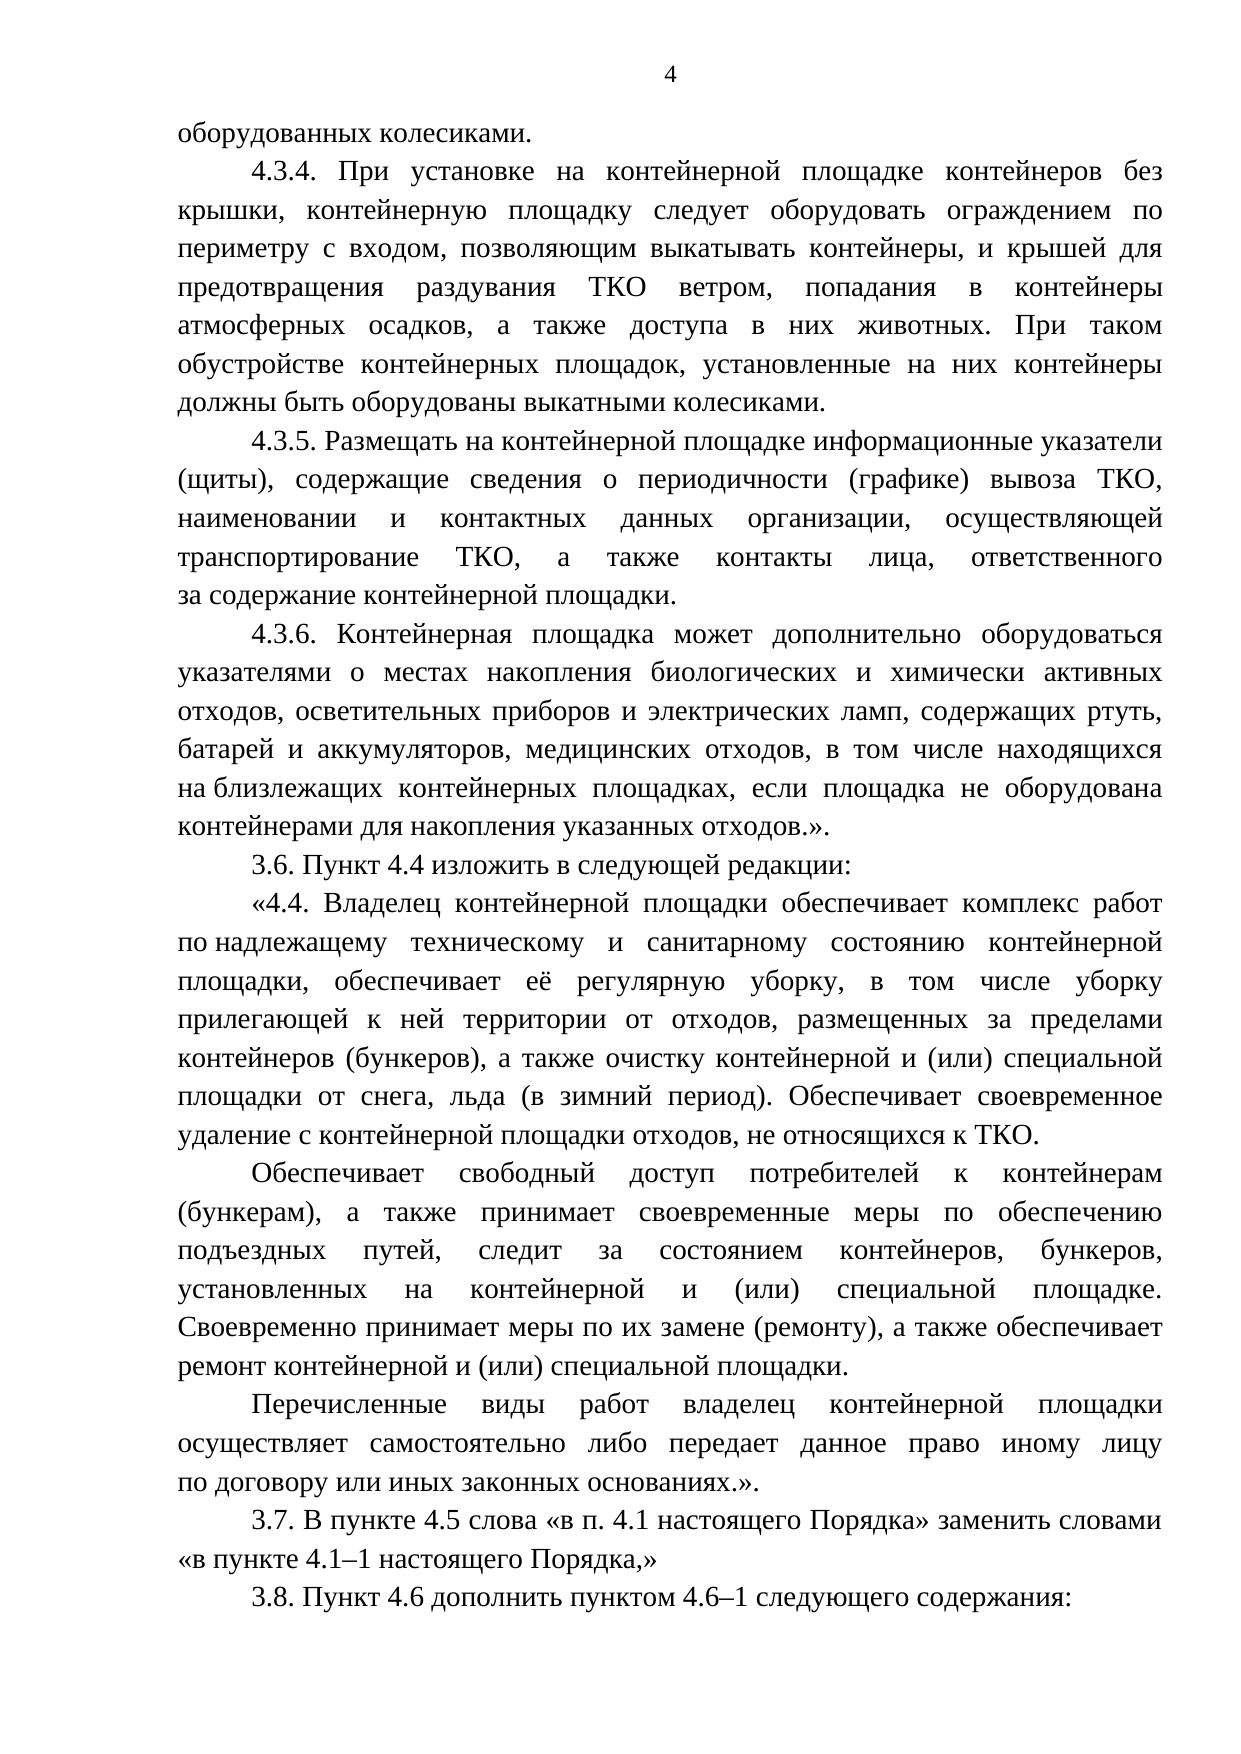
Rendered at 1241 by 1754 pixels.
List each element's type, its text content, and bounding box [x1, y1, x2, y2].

text «4.4. Владелец контейнерной площадки обеспечивает комплекс работ по надлежащему техническому и санитарному состоянию контейнерной площадки, обеспечивает её регулярную уборку, в том числе уборку прилегающей к ней территории от отходов, размещенных за пределами контейнеров (бункеров), а также очистку контейнерной и (или) специальной площадки от снега, льда (в зимний период). Обеспечивает своевременное удаление с контейнерной площадки отходов, не относящихся к ТКО. [177, 886, 1163, 1150]
text 3.7. В пункте 4.5 слова «в п. 4.1 настоящего Порядка» заменить словами «в пункте 4.1–1 настоящего Порядка,» [177, 1502, 1163, 1574]
text 4.3.5. Размещать на контейнерной площадке информационные указатели (щиты), содержащие сведения о периодичности (графике) вывоза ТКО, наименовании и контактных данных организации, осуществляющей транспортирование ТКО, а также контакты лица, ответственного за содержание контейнерной площадки. [177, 423, 1163, 611]
text Обеспечивает свободный доступ потребителей к контейнерам (бункерам), а также принимает своевременные меры по обеспечению подъездных путей, следит за состоянием контейнеров, бункеров, установленных на контейнерной и (или) специальной площадке. Своевременно принимает меры по их замене (ремонту), а также обеспечивает ремонт контейнерной и (или) специальной площадки. [177, 1155, 1163, 1382]
text Перечисленные виды работ владелец контейнерной площадки осуществляет самостоятельно либо передает данное право иному лицу по договору или иных законных основаниях.». [177, 1387, 1163, 1497]
text 3.8. Пункт 4.6 дополнить пунктом 4.6–1 следующего содержания: [177, 1579, 1163, 1613]
text 4.3.6. Контейнерная площадка может дополнительно оборудоваться указателями о местах накопления биологических и химически активных отходов, осветительных приборов и электрических ламп, содержащих ртуть, батарей и аккумуляторов, медицинских отходов, в том числе находящихся на близлежащих контейнерных площадках, если площадка не оборудована контейнерами для накопления указанных отходов.». [177, 616, 1163, 842]
text 3.6. Пункт 4.4 изложить в следующей редакции: [177, 847, 1163, 881]
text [177, 115, 1163, 148]
text 4.3.4. При установке на контейнерной площадке контейнеров без крышки, контейнерную площадку следует оборудовать ограждением по периметру с входом, позволяющим выкатывать контейнеры, и крышей для предотвращения раздувания ТКО ветром, попадания в контейнеры атмосферных осадков, а также доступа в них животных. При таком обустройстве контейнерных площадок, установленные на них контейнеры должны быть оборудованы выкатными колесиками. [177, 153, 1163, 418]
